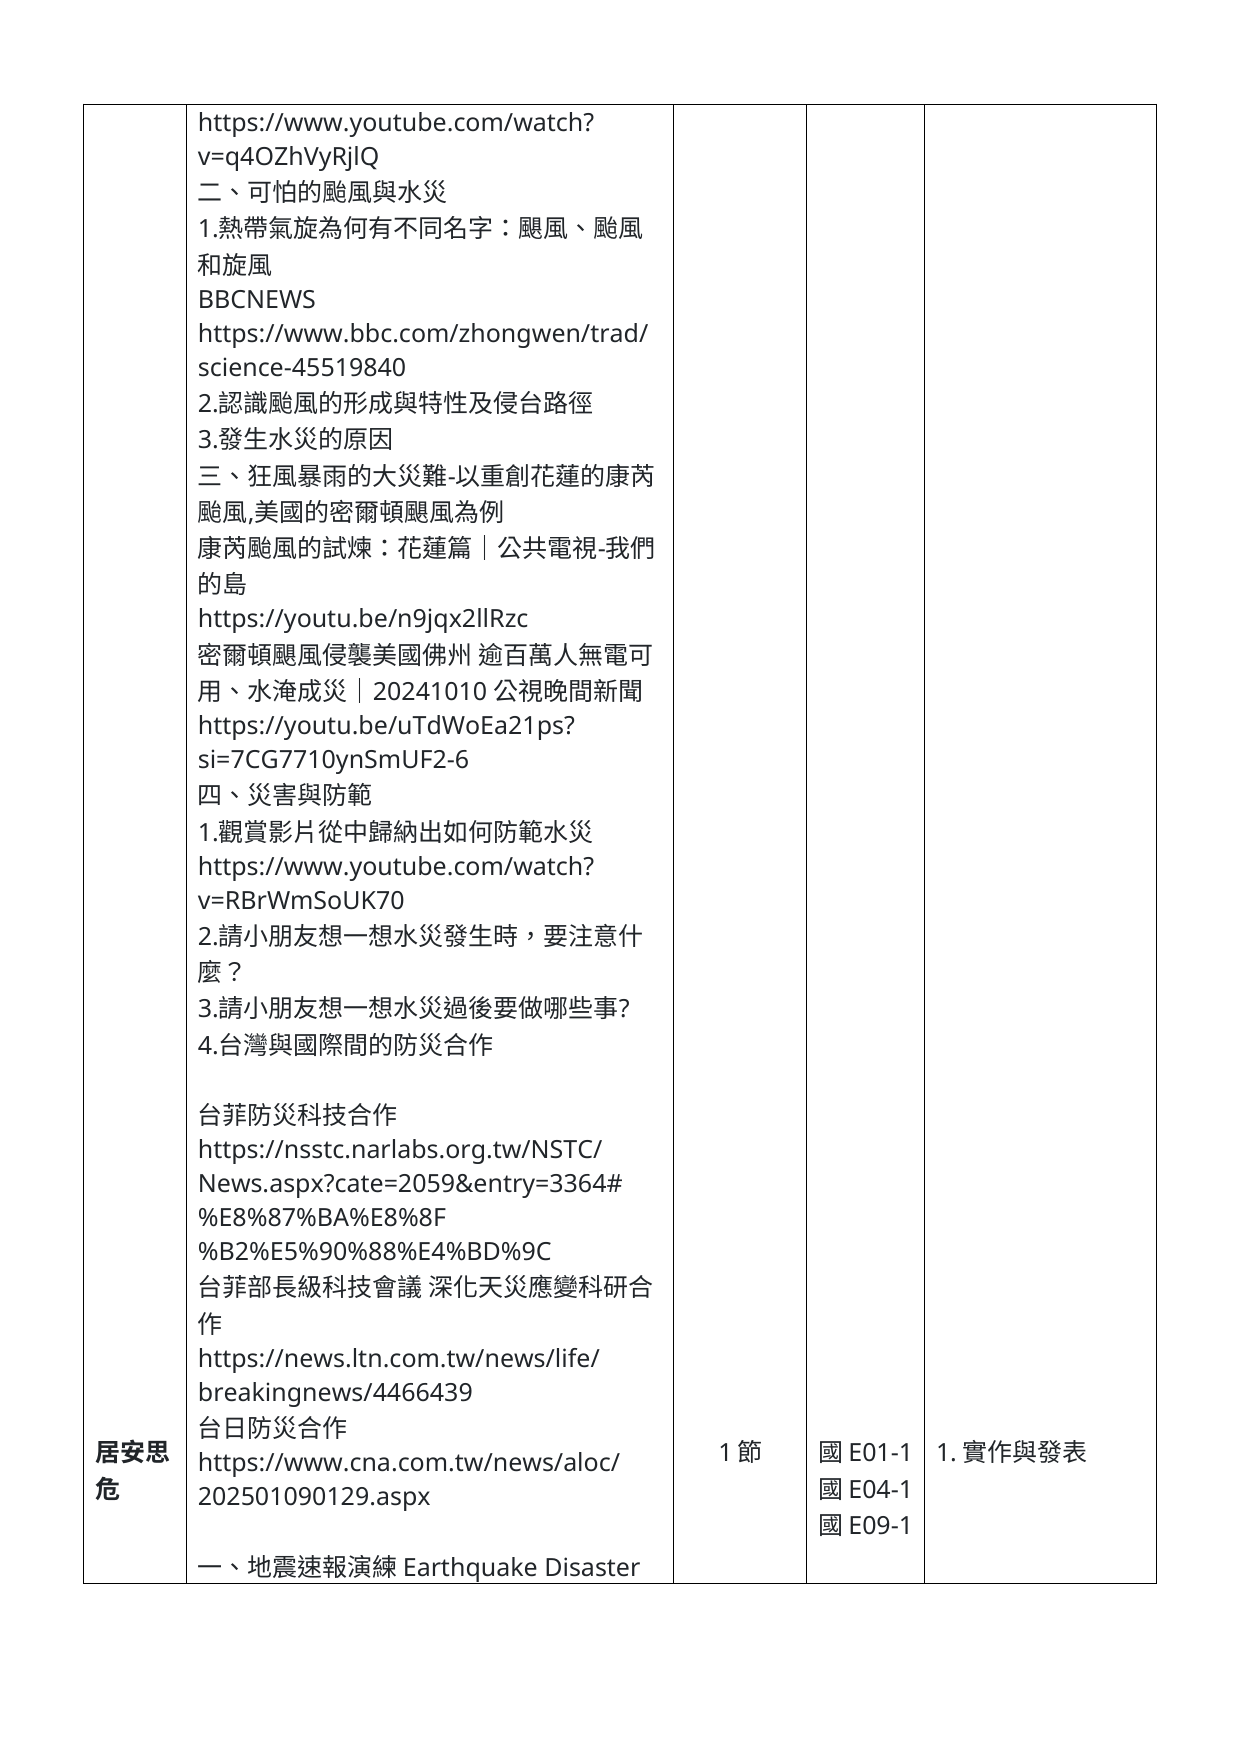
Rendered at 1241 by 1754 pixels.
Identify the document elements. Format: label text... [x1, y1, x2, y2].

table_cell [807, 105, 924, 1583]
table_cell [925, 105, 1156, 1583]
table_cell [187, 105, 673, 1583]
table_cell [84, 105, 186, 1583]
table_cell 1節 2節 2節 1節 [674, 105, 806, 1583]
